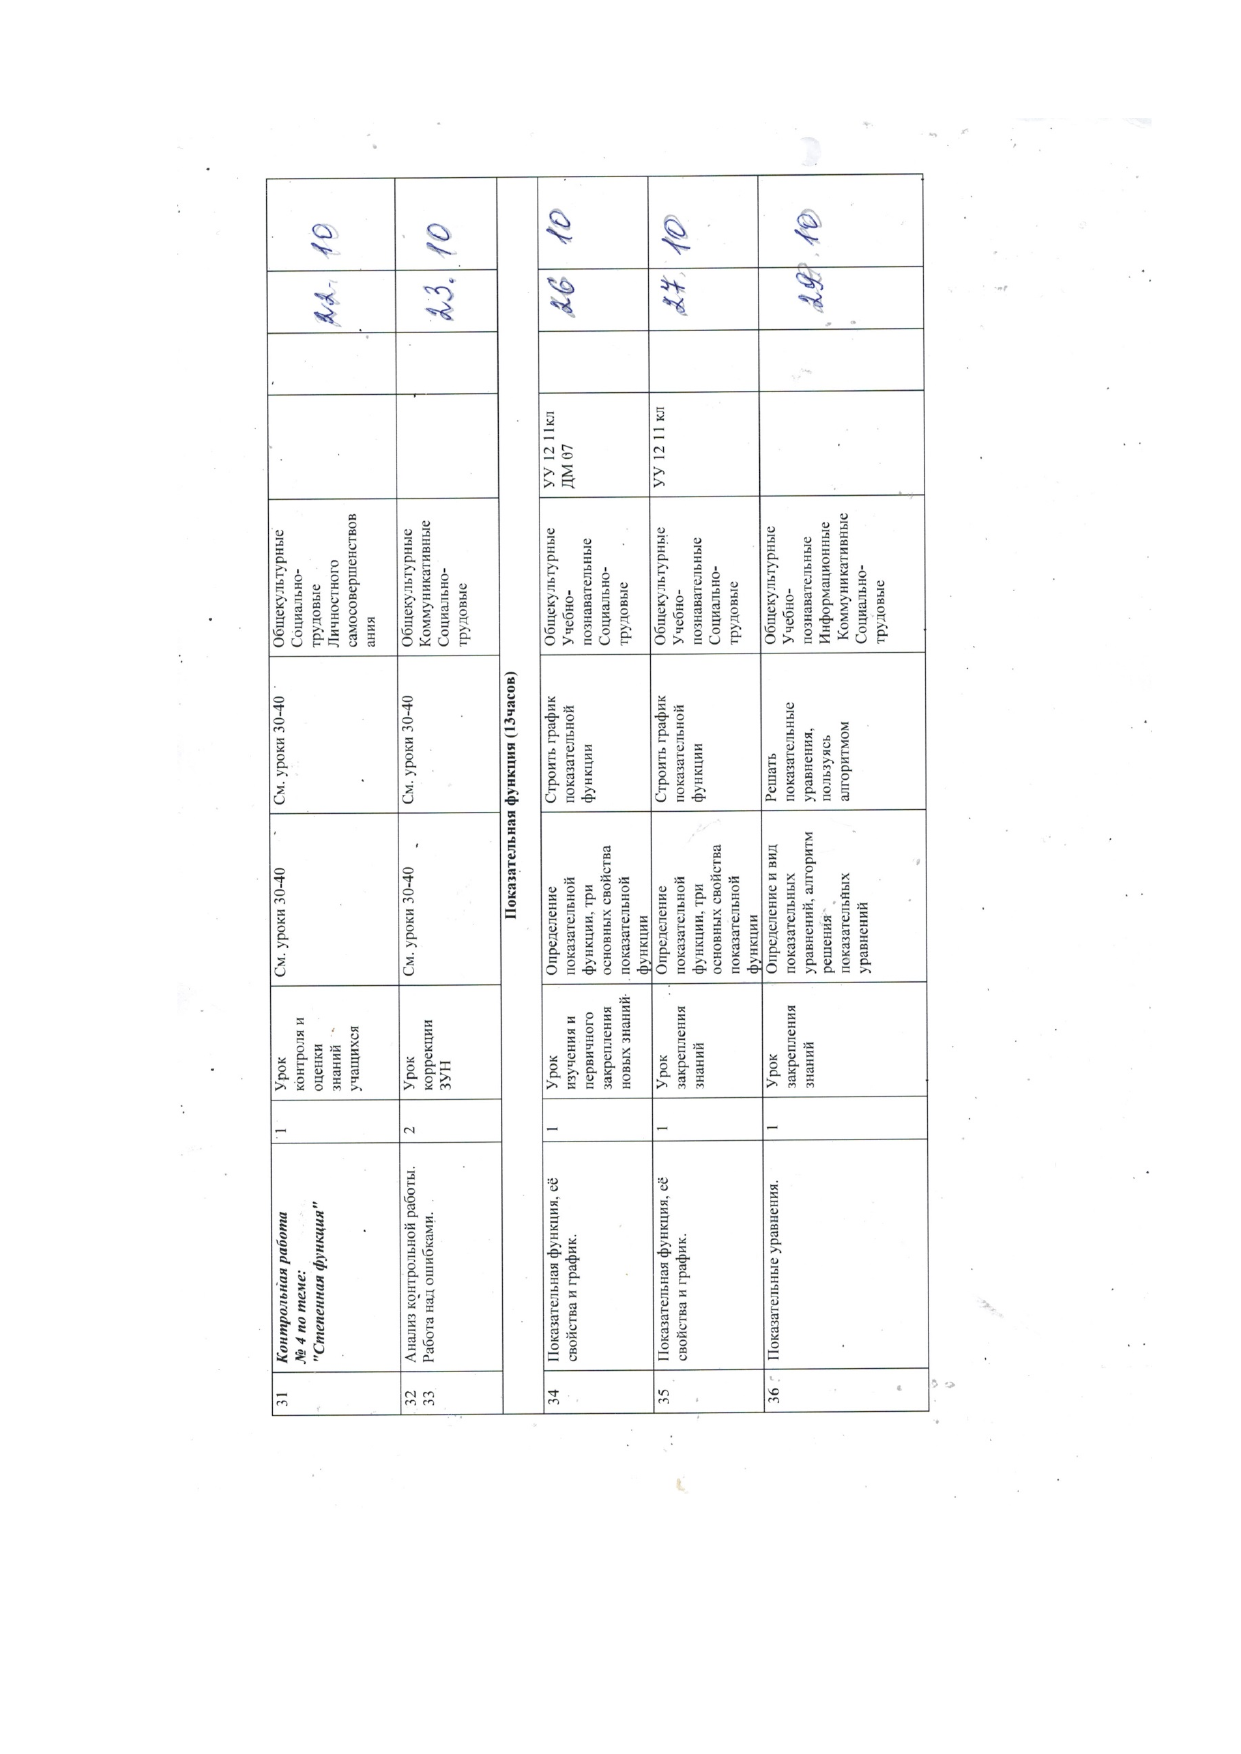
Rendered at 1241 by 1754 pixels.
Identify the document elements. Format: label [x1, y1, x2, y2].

picture [177, 118, 1152, 1509]
